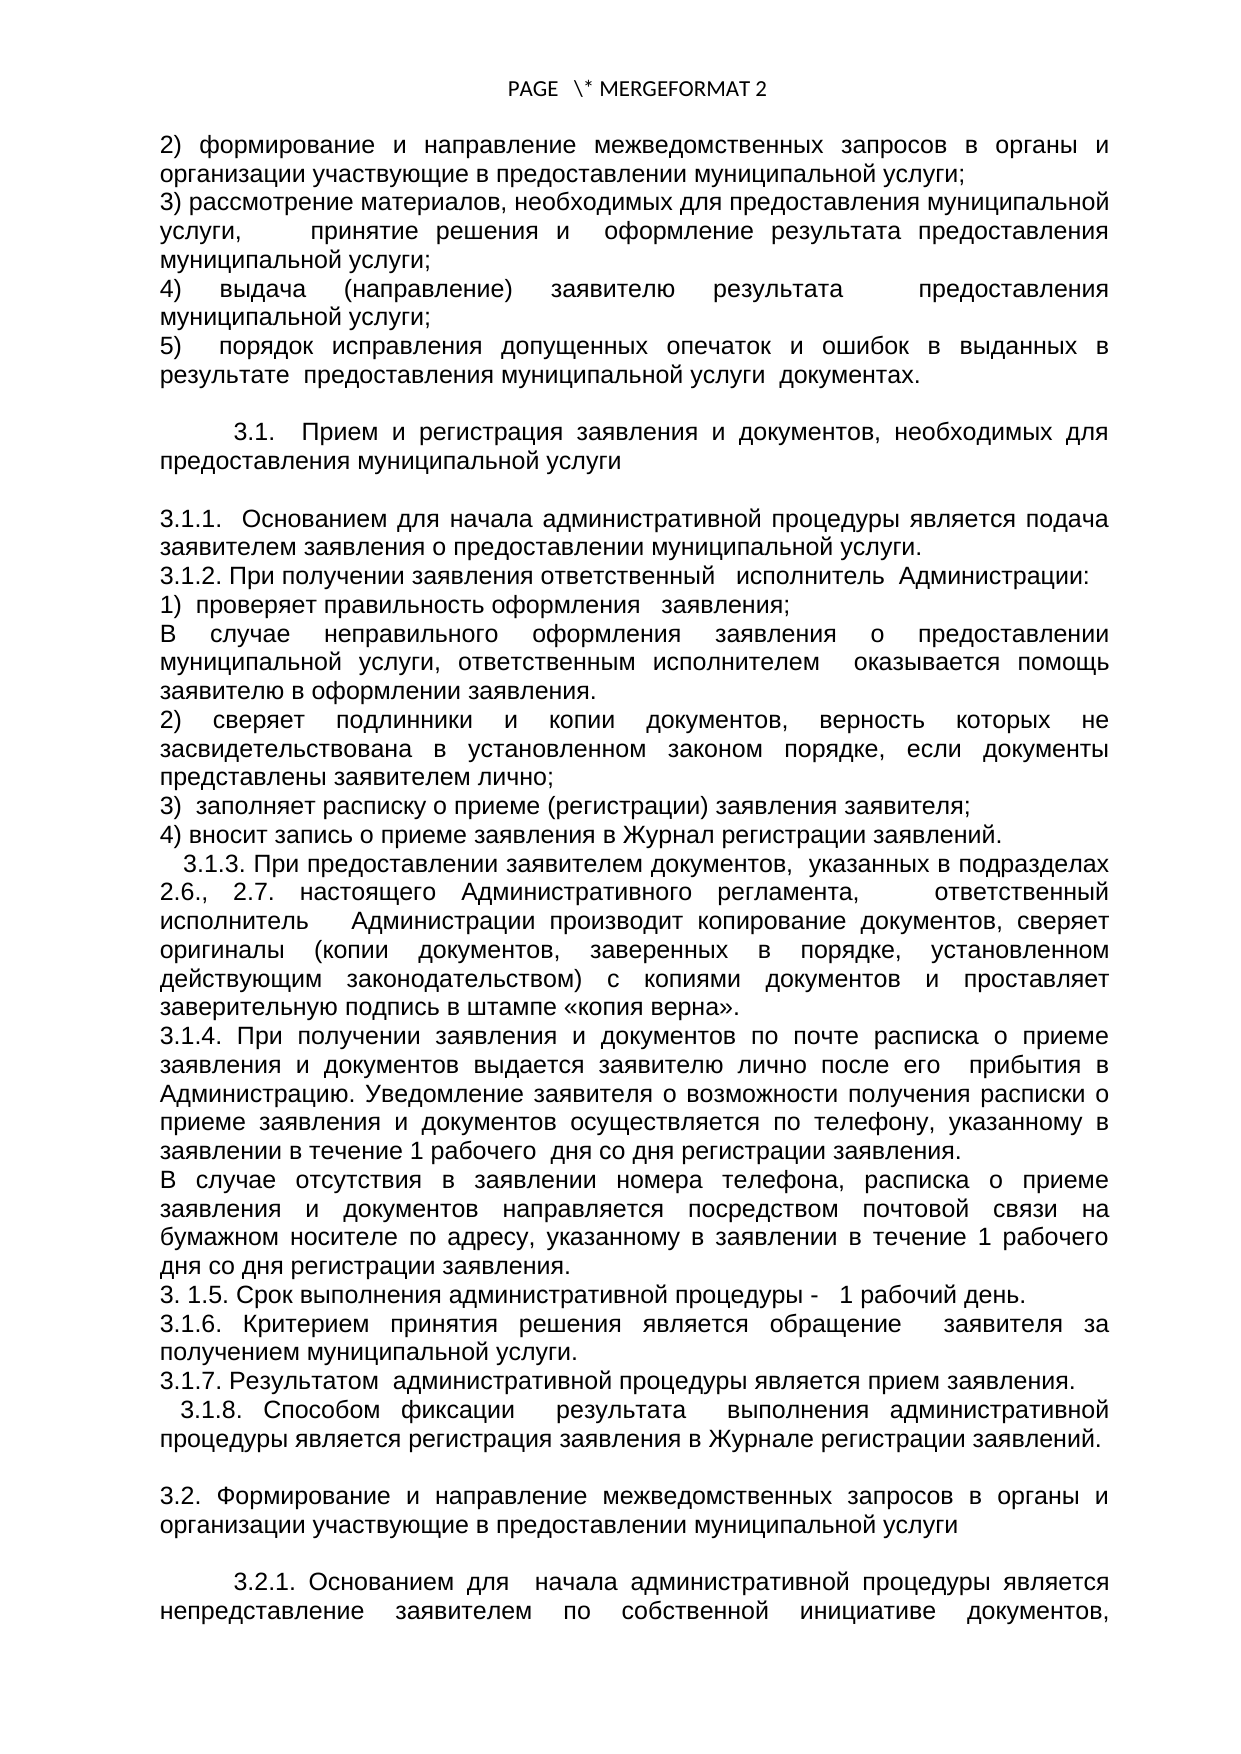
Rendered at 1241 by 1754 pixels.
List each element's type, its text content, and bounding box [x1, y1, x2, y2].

text 2) сверяет подлинники и копии документов, верность которых не засвидетельствована в установленном законом порядке, если документы представлены заявителем лично; [159, 705, 1110, 791]
text 3.1. Прием и регистрация заявления и документов, необходимых для предоставления муниципальной услуги [159, 417, 1110, 475]
text 3.1.4. При получении заявления и документов по почте расписка о приеме заявления и документов выдается заявителю лично после его прибытия в Администрацию. Уведомление заявителя о возможности получения расписки о приеме заявления и документов осуществляется по телефону, указанному в заявлении в течение 1 рабочего дня со дня регистрации заявления. [159, 1021, 1110, 1165]
text 4) вносит запись о приеме заявления в Журнал регистрации заявлений. [159, 820, 1110, 848]
text В случае отсутствия в заявлении номера телефона, расписка о приеме заявления и документов направляется посредством почтовой связи на бумажном носителе по адресу, указанному в заявлении в течение 1 рабочего дня со дня регистрации заявления. [159, 1165, 1110, 1280]
text 3.1.7. Результатом административной процедуры является прием заявления. [159, 1366, 1110, 1395]
text 3. 1.5. Срок выполнения административной процедуры - 1 рабочий день. [159, 1280, 1110, 1308]
text 3.1.3. При предоставлении заявителем документов, указанных в подразделах 2.6., 2.7. настоящего Административного регламента, ответственный исполнитель Администрации производит копирование документов, сверяет оригиналы (копии документов, заверенных в порядке, установленном действующим законодательством) с копиями документов и проставляет заверительную подпись в штампе «копия верна». [159, 848, 1110, 1021]
text 3.1.2. При получении заявления ответственный исполнитель Администрации: [159, 561, 1110, 590]
text 3.1.8. Способом фиксации результата выполнения административной процедуры является регистрация заявления в Журнале регистрации заявлений. [159, 1395, 1110, 1452]
text В случае неправильного оформления заявления о предоставлении муниципальной услуги, ответственным исполнителем оказывается помощь заявителю в оформлении заявления. [159, 618, 1110, 705]
text 5) порядок исправления допущенных опечаток и ошибок в выданных в результате предоставления муниципальной услуги документах. [159, 331, 1110, 388]
text 3.1.1. Основанием для начала административной процедуры является подача заявителем заявления о предоставлении муниципальной услуги. [159, 503, 1110, 561]
text 3) рассмотрение материалов, необходимых для предоставления муниципальной услуги, принятие решения и оформление результата предоставления муниципальной услуги; [159, 187, 1110, 273]
text 2) формирование и направление межведомственных запросов в органы и организации участвующие в предоставлении муниципальной услуги; [159, 130, 1110, 187]
text 3.2. Формирование и направление межведомственных запросов в органы и организации участвующие в предоставлении муниципальной услуги [159, 1481, 1110, 1538]
text 1) проверяет правильность оформления заявления; [159, 590, 1110, 618]
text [159, 1567, 1110, 1625]
text 3) заполняет расписку о приеме (регистрации) заявления заявителя; [159, 791, 1110, 820]
text 3.1.6. Критерием принятия решения является обращение заявителя за получением муниципальной услуги. [159, 1308, 1110, 1366]
text 4) выдача (направление) заявителю результата предоставления муниципальной услуги; [159, 273, 1110, 331]
